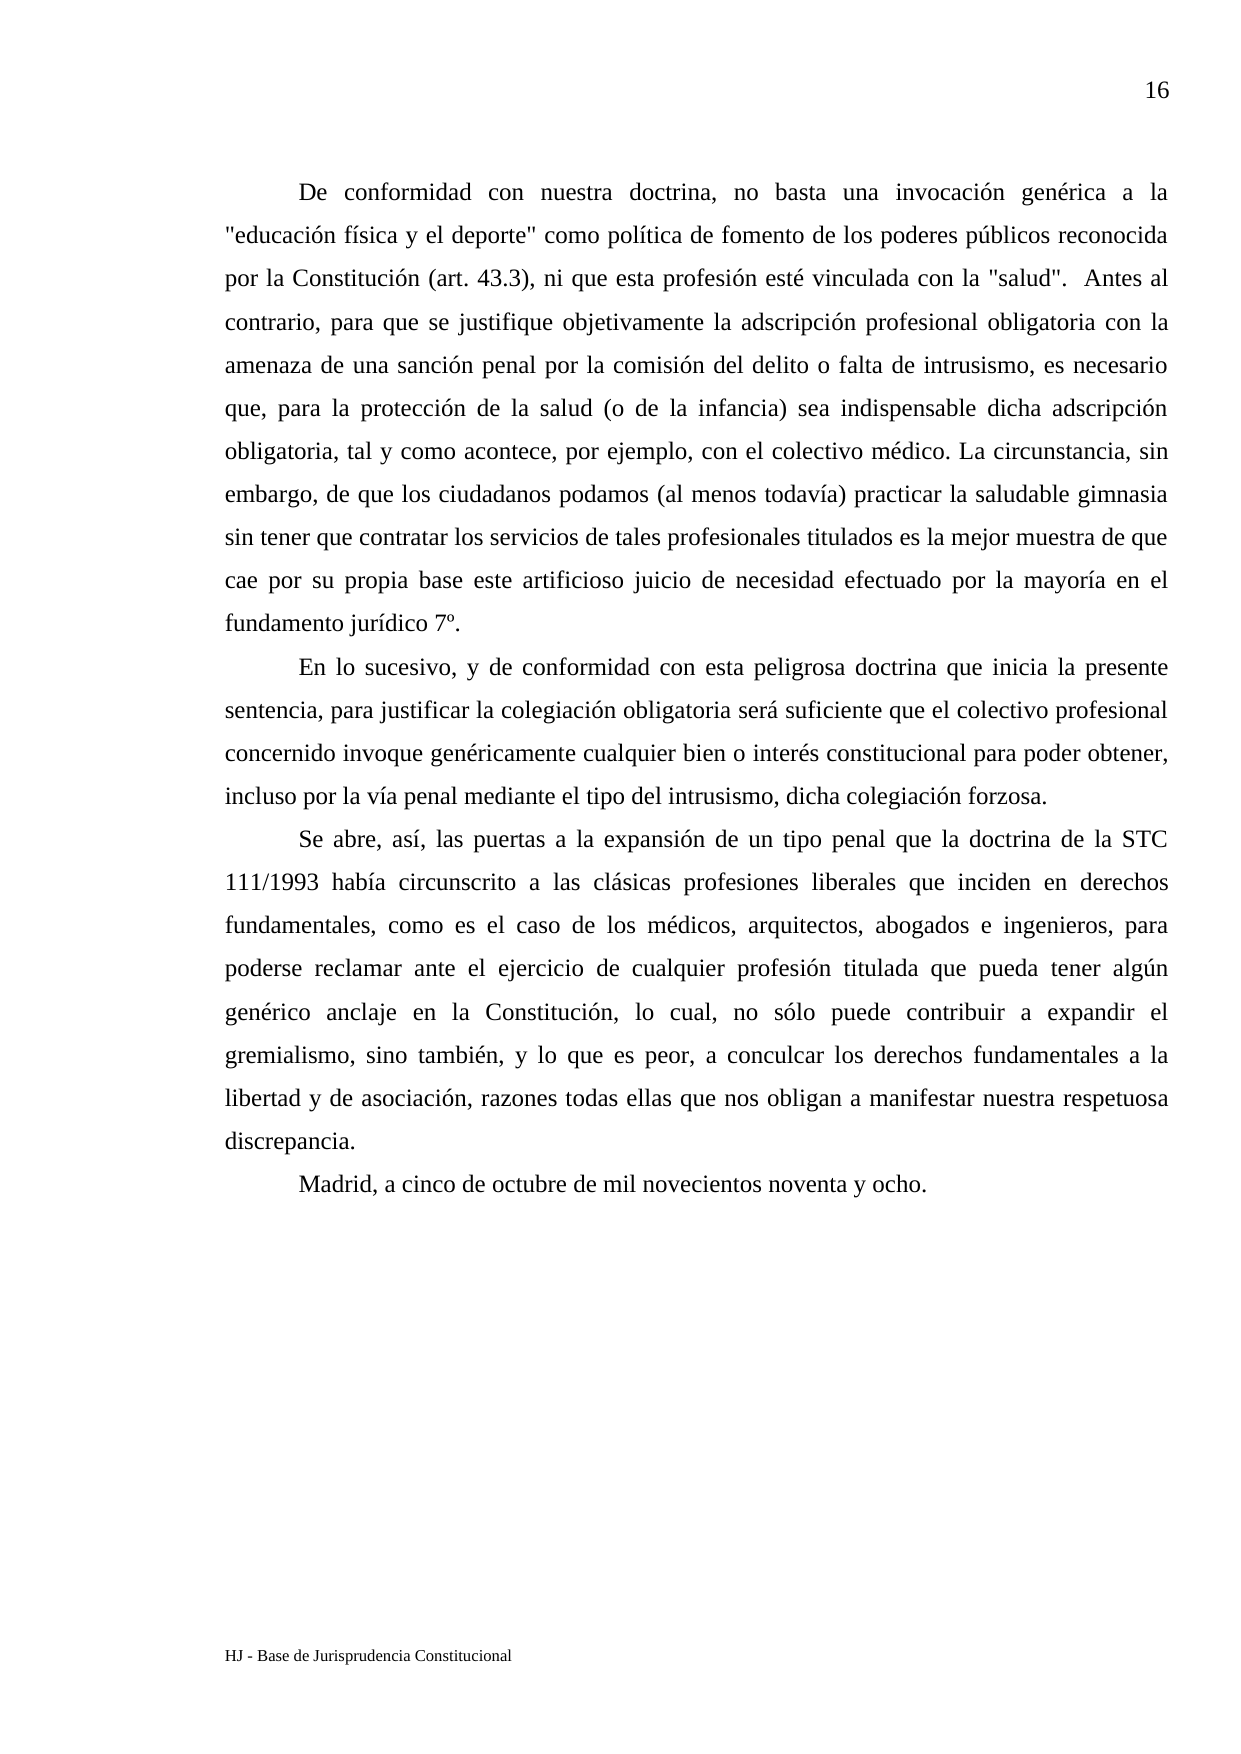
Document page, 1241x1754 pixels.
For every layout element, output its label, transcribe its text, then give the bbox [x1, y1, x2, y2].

text Madrid, a cinco de octubre de mil novecientos noventa y ocho. [224, 1169, 1169, 1198]
text Se abre, así, las puertas a la expansión de un tipo penal que la doctrina de la STC 111/1993 había circunscrito a las clásicas profesiones liberales que inciden en derechos fundamentales, como es el caso de los médicos, arquitectos, abogados e ingenieros, para poderse reclamar ante el ejercicio de cualquier profesión titulada que pueda tener algún genérico anclaje en la Constitución, lo cual, no sólo puede contribuir a expandir el gremialismo, sino también, y lo que es peor, a conculcar los derechos fundamentales a la libertad y de asociación, razones todas ellas que nos obligan a manifestar nuestra respetuosa discrepancia. [224, 824, 1169, 1155]
text De conformidad con nuestra doctrina, no basta una invocación genérica a la "educación física y el deporte" como política de fomento de los poderes públicos reconocida por la Constitución (art. 43.3), ni que esta profesión esté vinculada con la "salud". Antes al contrario, para que se justifique objetivamente la adscripción profesional obligatoria con la amenaza de una sanción penal por la comisión del delito o falta de intrusismo, es necesario que, para la protección de la salud (o de la infancia) sea indispensable dicha adscripción obligatoria, tal y como acontece, por ejemplo, con el colectivo médico. La circunstancia, sin embargo, de que los ciudadanos podamos (al menos todavía) practicar la saludable gimnasia sin tener que contratar los servicios de tales profesionales titulados es la mejor muestra de que cae por su propia base este artificioso juicio de necesidad efectuado por la mayoría en el fundamento jurídico 7º. [224, 177, 1169, 637]
text En lo sucesivo, y de conformidad con esta peligrosa doctrina que inicia la presente sentencia, para justificar la colegiación obligatoria será suficiente que el colectivo profesional concernido invoque genéricamente cualquier bien o interés constitucional para poder obtener, incluso por la vía penal mediante el tipo del intrusismo, dicha colegiación forzosa. [224, 652, 1169, 810]
